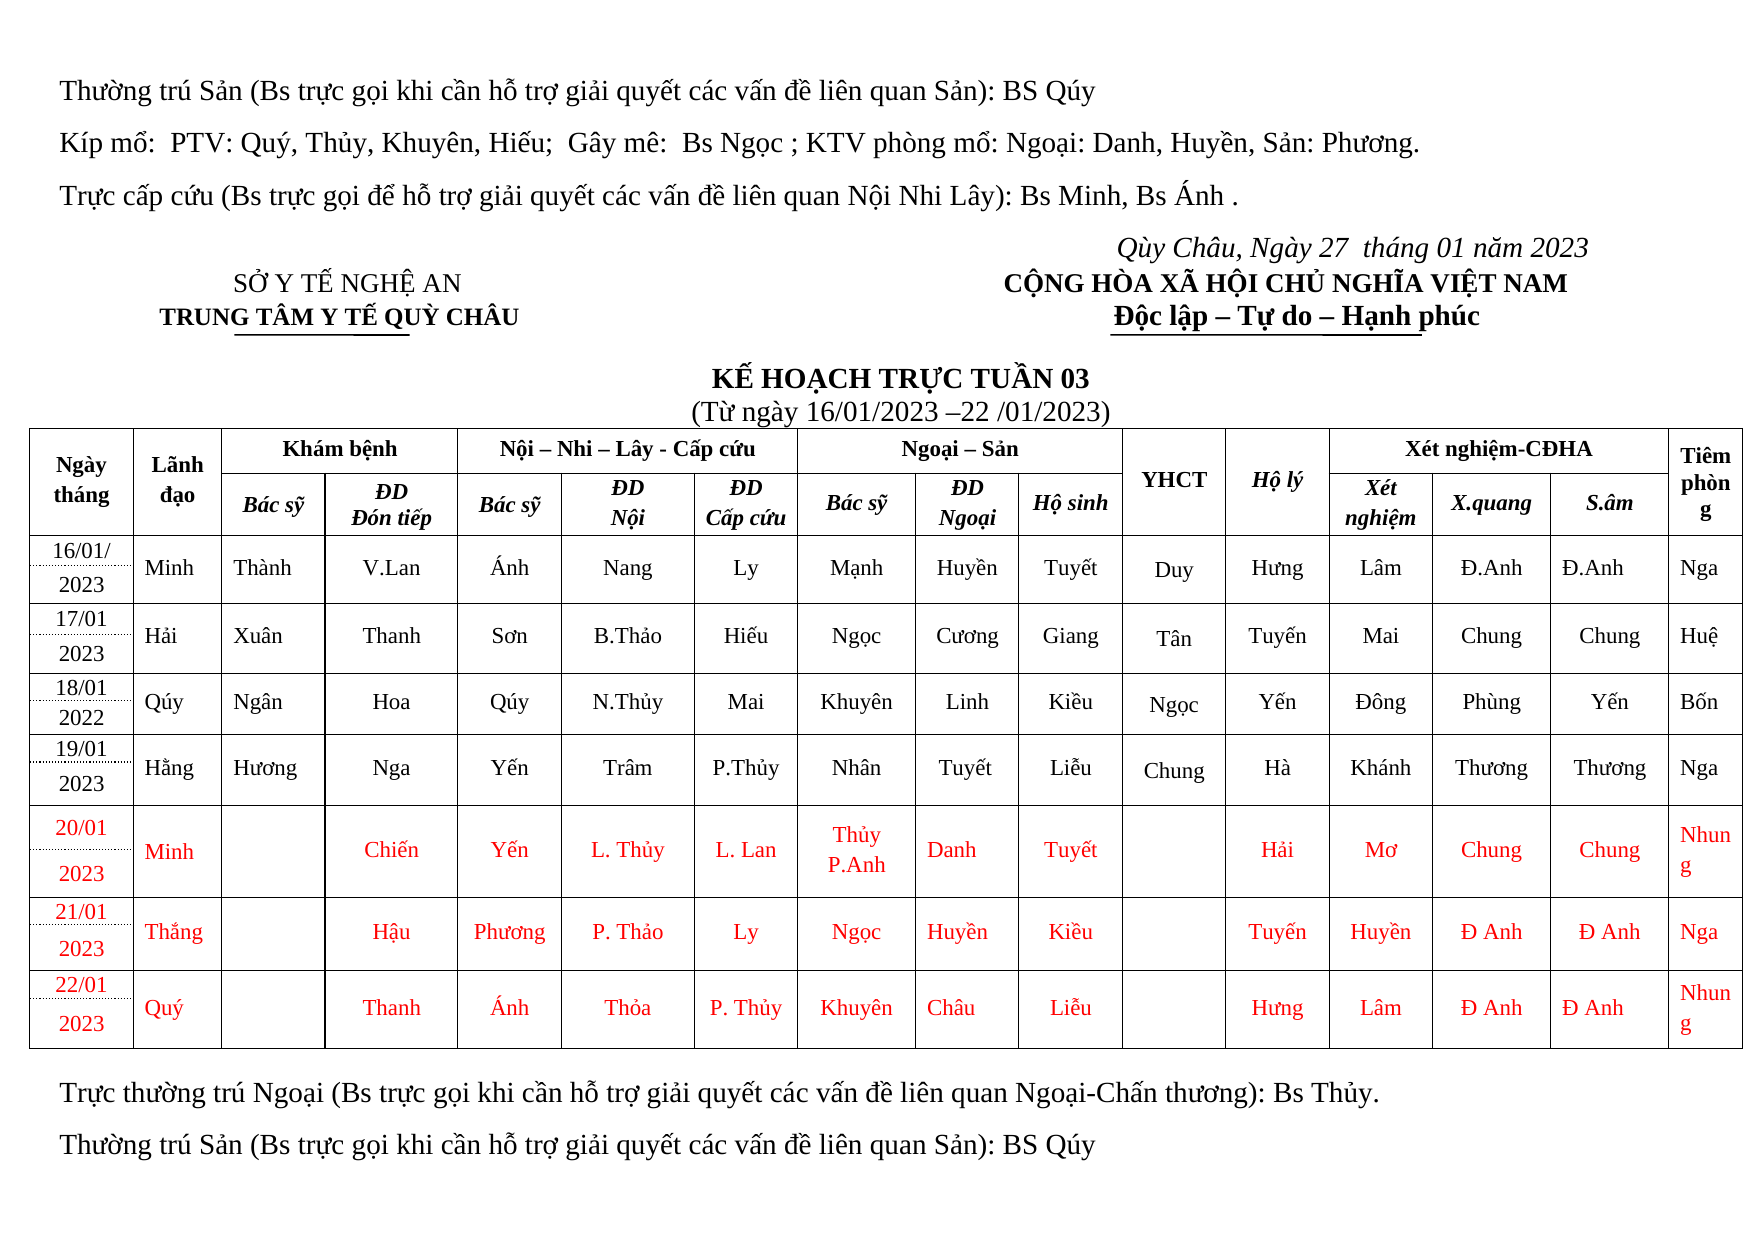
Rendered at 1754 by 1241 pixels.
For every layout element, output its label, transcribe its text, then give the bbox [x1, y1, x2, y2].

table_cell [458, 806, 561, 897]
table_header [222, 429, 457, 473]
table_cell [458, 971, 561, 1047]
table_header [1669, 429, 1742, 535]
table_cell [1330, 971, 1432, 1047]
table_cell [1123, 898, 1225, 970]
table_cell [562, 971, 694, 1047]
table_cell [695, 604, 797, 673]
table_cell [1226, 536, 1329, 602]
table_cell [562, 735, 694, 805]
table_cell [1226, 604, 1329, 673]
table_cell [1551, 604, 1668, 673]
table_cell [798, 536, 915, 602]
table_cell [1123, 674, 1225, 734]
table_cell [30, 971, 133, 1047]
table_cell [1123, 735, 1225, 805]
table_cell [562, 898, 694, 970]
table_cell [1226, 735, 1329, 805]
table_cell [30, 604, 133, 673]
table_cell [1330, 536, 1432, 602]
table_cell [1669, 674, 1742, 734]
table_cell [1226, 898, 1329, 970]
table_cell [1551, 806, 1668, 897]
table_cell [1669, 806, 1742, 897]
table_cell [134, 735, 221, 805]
text KẾ HOẠCH TRỰC TUẦN 03 [59, 361, 1742, 394]
text TRUNG TÂM Y TẾ QUỲ CHÂU Độc lập – Tự do – Hạnh phúc [59, 298, 1742, 332]
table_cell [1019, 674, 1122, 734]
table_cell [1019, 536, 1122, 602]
text (Từ ngày 16/01/2023 –22 /01/2023) [59, 394, 1742, 428]
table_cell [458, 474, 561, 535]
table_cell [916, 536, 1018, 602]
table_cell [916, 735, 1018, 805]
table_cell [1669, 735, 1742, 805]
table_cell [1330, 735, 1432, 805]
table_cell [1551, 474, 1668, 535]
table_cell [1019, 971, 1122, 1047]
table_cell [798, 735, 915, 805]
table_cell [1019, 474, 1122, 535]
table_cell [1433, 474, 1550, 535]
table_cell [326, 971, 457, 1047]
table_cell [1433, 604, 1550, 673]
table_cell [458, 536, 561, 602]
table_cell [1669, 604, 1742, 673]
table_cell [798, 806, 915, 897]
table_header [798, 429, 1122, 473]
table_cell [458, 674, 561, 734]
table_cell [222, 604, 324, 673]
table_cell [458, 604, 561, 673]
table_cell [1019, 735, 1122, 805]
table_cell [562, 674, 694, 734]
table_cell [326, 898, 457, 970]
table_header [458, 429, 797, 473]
text Qùy Châu, Ngày 27 tháng 01 năm 2023 [59, 215, 1742, 267]
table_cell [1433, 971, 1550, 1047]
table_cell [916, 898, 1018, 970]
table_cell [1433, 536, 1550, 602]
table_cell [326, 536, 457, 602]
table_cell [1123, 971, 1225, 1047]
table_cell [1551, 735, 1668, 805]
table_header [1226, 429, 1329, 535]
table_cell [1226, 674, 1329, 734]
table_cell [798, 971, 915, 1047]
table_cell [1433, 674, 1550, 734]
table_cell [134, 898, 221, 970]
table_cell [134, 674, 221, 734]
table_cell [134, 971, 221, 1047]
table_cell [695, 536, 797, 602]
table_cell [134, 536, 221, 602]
text Trực thường trú Ngoại (Bs trực gọi khi cần hỗ trợ giải quyết các vấn đề liên quan Ngoại-Chấn thương): Bs Thủy. [59, 1061, 1742, 1113]
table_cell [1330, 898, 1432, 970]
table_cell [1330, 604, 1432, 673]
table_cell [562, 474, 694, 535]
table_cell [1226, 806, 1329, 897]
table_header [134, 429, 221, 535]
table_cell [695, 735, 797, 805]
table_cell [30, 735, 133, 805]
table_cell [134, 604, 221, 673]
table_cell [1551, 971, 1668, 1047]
text Trực cấp cứu (Bs trực gọi để hỗ trợ giải quyết các vấn đề liên quan Nội Nhi Lây): Bs Minh, Bs Ánh . [59, 163, 1742, 215]
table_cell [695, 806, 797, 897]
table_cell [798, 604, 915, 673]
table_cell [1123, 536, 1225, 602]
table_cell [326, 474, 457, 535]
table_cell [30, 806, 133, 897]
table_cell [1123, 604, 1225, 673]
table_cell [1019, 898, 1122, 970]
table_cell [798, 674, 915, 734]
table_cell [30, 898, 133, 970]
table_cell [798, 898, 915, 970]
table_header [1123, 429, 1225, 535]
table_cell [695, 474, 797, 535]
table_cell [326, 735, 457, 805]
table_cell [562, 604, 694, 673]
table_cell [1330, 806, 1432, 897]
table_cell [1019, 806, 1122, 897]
text Kíp mổ: PTV: Quý, Thủy, Khuyên, Hiếu; Gây mê: Bs Ngọc ; KTV phòng mổ: Ngoại: Danh, Huyền, Sản: Phương. [59, 111, 1742, 163]
text Thường trú Sản (Bs trực gọi khi cần hỗ trợ giải quyết các vấn đề liên quan Sản): BS Qúy [59, 59, 1742, 111]
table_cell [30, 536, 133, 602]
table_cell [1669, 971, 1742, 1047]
text SỞ Y TẾ NGHỆ AN CỘNG HÒA XÃ HỘI CHỦ NGHĨA VIỆT NAM [59, 267, 1742, 298]
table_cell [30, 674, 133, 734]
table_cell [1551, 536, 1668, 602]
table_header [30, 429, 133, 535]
text Thường trú Sản (Bs trực gọi khi cần hỗ trợ giải quyết các vấn đề liên quan Sản): BS Qúy [59, 1113, 1742, 1165]
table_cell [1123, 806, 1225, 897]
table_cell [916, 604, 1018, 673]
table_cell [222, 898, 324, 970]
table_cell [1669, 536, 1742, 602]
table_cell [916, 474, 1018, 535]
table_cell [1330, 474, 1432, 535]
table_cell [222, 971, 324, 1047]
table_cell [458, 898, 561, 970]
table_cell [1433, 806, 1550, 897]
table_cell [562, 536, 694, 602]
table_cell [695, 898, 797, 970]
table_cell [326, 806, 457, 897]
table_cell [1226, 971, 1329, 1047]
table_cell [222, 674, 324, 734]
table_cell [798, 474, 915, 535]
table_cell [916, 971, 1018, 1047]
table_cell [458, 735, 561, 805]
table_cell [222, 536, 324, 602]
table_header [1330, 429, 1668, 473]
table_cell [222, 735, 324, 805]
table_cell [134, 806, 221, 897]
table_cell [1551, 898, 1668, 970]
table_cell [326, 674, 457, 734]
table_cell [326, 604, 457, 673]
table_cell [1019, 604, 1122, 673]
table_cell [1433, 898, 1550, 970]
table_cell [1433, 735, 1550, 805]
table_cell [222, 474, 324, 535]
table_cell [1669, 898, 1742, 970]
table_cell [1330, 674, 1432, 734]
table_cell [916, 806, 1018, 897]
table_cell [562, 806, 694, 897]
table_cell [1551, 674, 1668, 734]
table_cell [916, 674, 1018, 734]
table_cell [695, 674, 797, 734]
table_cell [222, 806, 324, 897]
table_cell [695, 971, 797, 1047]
